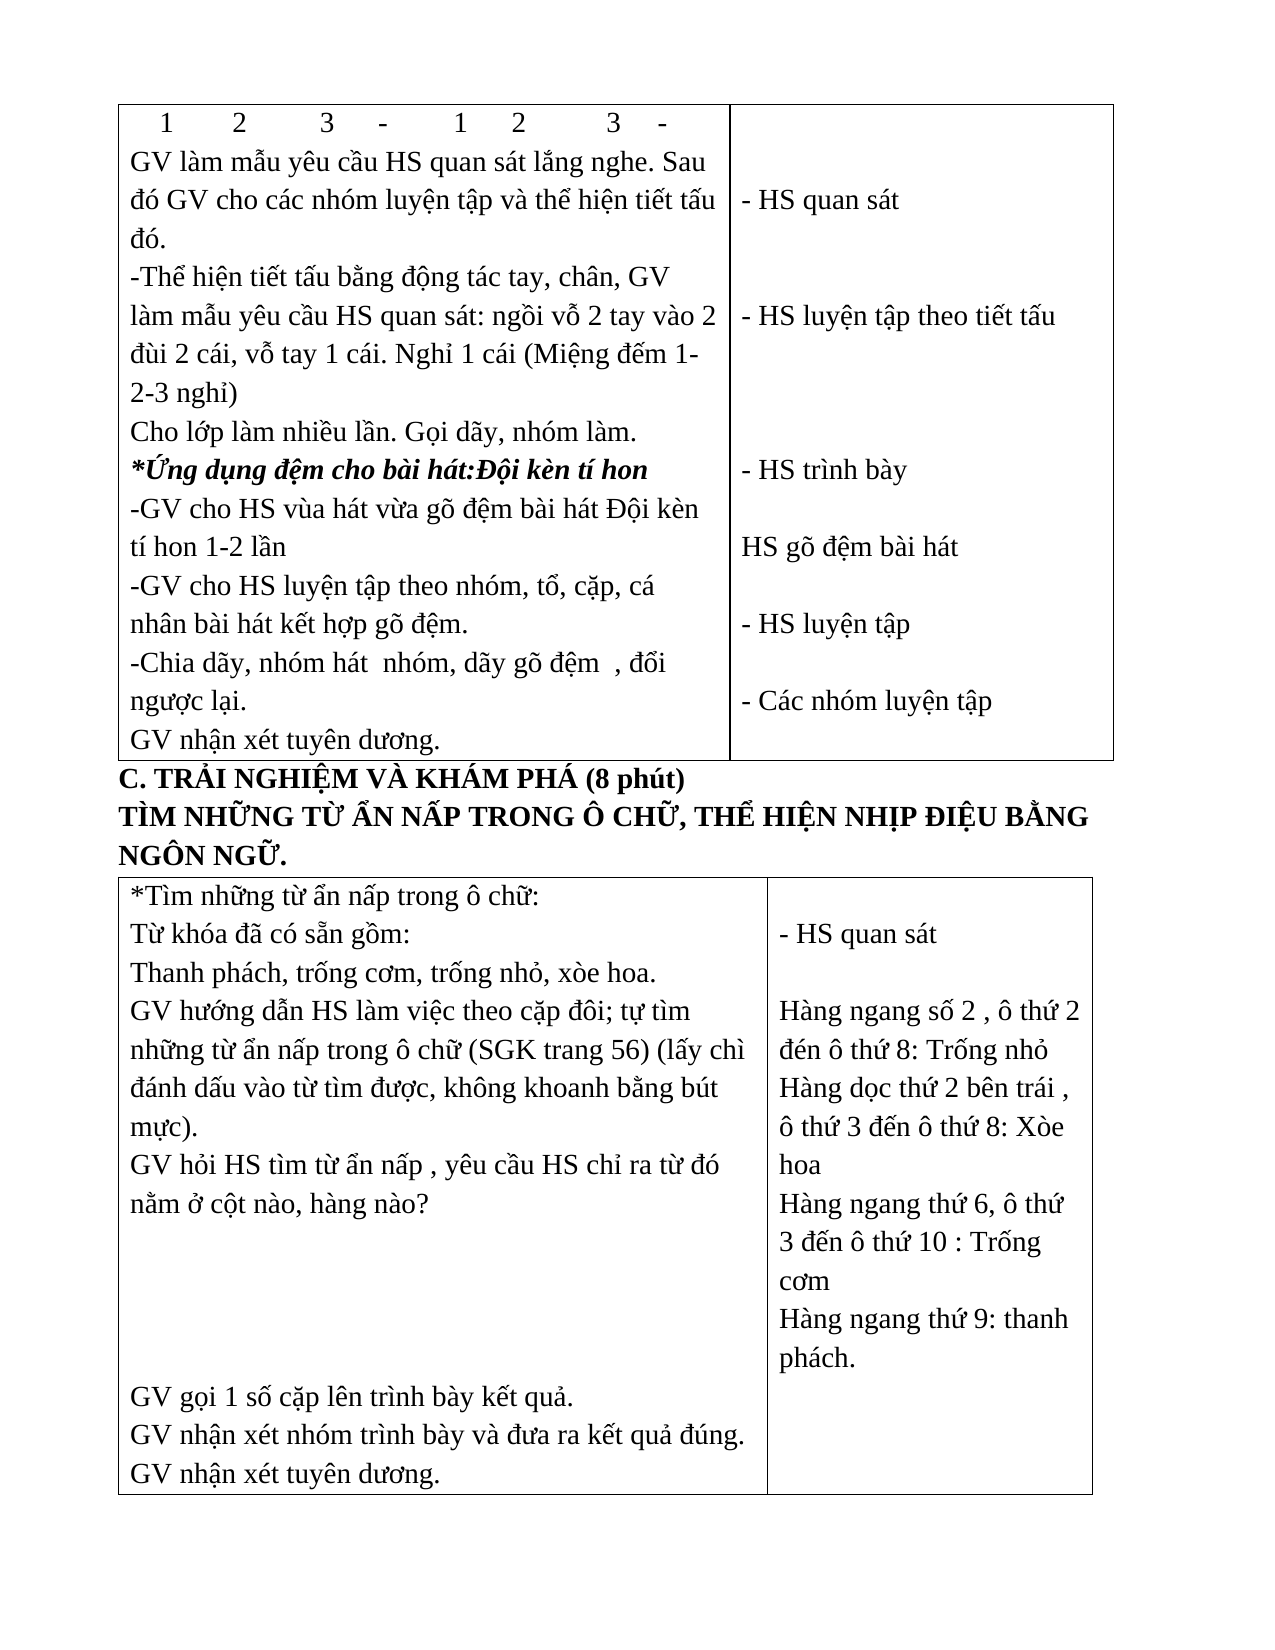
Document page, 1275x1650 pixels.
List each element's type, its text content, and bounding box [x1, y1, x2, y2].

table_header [768, 878, 1092, 1494]
text TÌM NHỮNG TỪ ẨN NẤP TRONG Ô CHỮ, THỂ HIỆN NHỊP ĐIỆU BẰNG NGÔN NGỮ. [118, 799, 1157, 872]
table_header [731, 105, 1113, 760]
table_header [119, 105, 729, 760]
text C. TRẢI NGHIỆM VÀ KHÁM PHÁ (8 phút) [118, 761, 1157, 794]
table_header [119, 878, 767, 1494]
